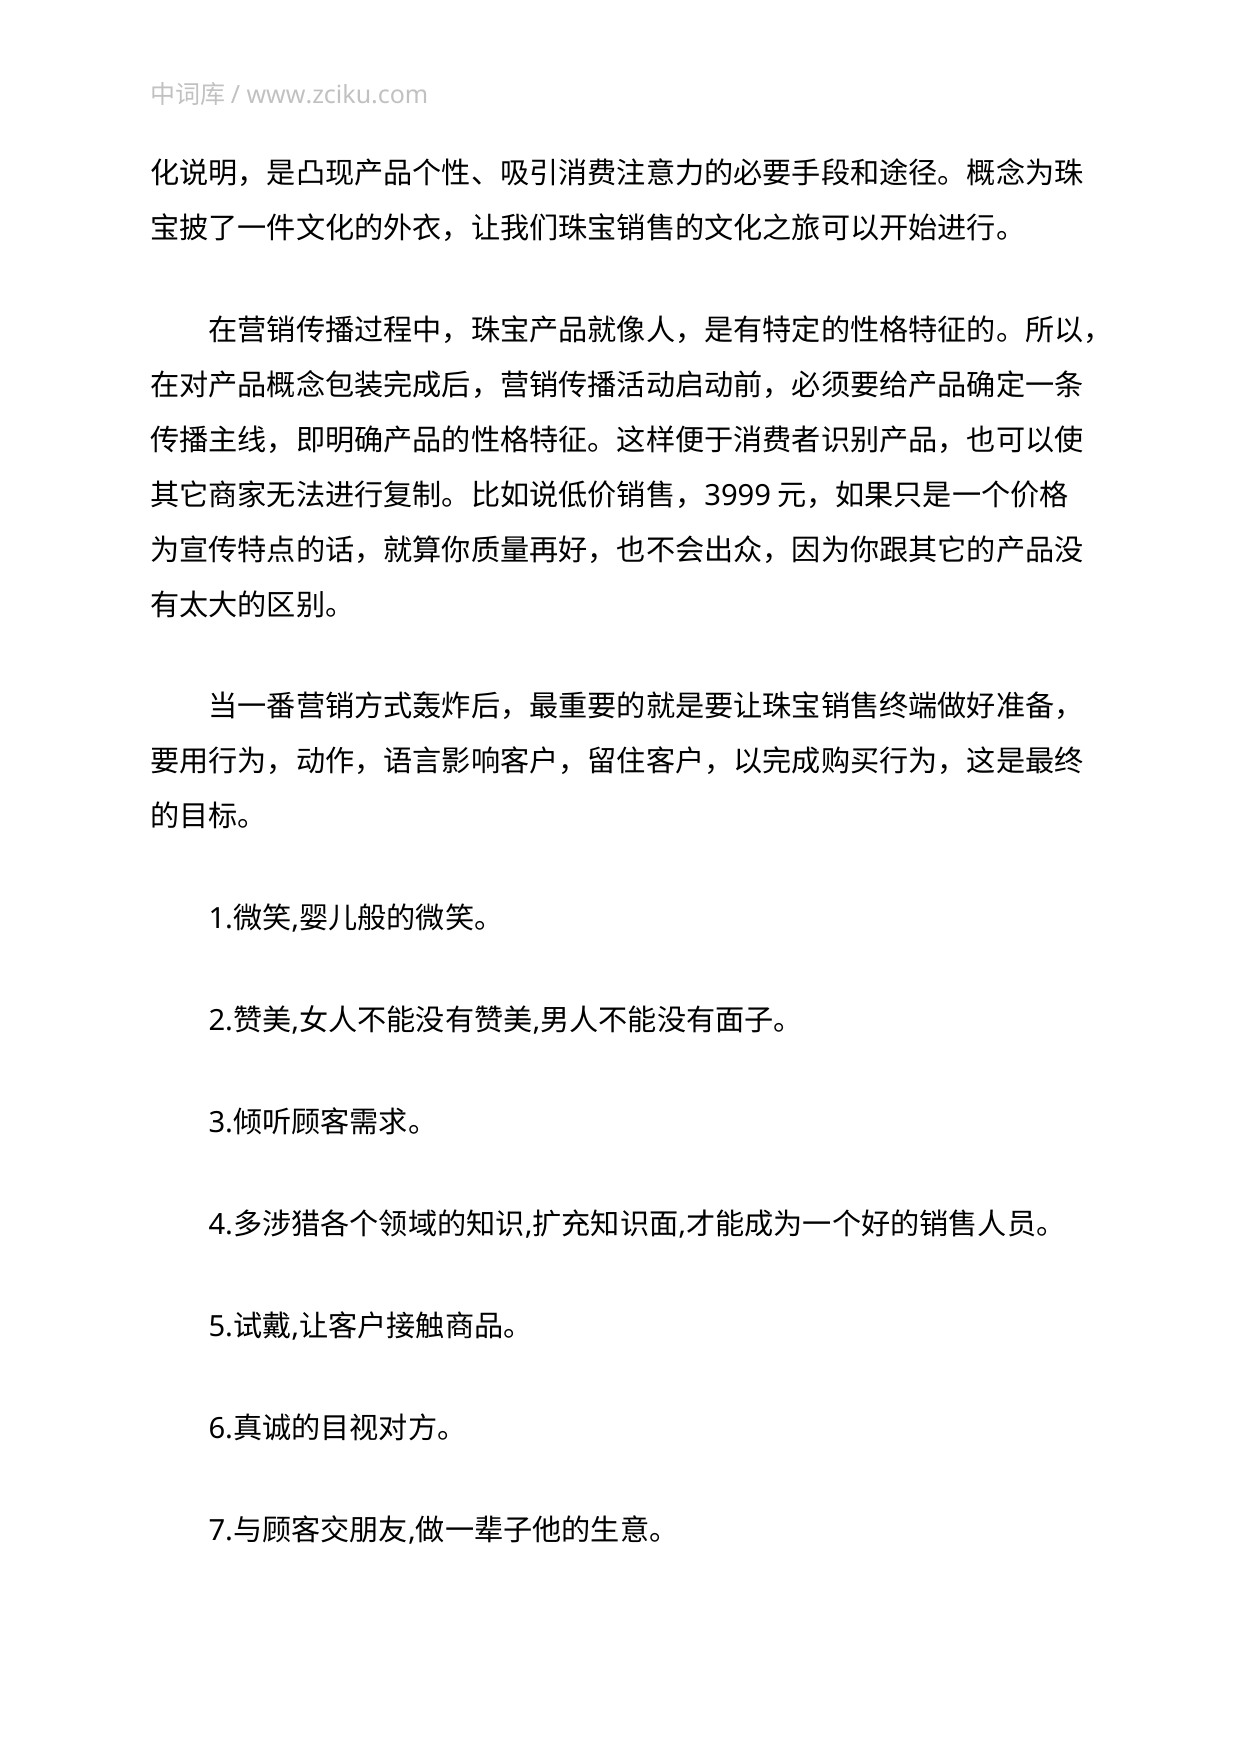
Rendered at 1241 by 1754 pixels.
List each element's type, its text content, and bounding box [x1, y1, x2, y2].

text 6.真诚的目视对方。 [150, 1404, 1090, 1447]
text 4.多涉猎各个领域的知识,扩充知识面,才能成为一个好的销售人员。 [150, 1201, 1090, 1243]
text 3.倾听顾客需求。 [150, 1098, 1090, 1141]
text 7.与顾客交朋友,做一辈子他的生意。 [150, 1506, 1090, 1549]
text 当一番营销方式轰炸后，最重要的就是要让珠宝销售终端做好准备，要用行为，动作，语言影响客户，留住客户，以完成购买行为，这是最终的目标。 [150, 683, 1090, 835]
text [150, 150, 1090, 247]
text 在营销传播过程中，珠宝产品就像人，是有特定的性格特征的。所以，在对产品概念包装完成后，营销传播活动启动前，必须要给产品确定一条传播主线，即明确产品的性格特征。这样便于消费者识别产品，也可以使其它商家无法进行复制。比如说低价销售，3999元，如果只是一个价格为宣传特点的话，就算你质量再好，也不会出众，因为你跟其它的产品没有太大的区别。 [150, 307, 1090, 623]
text 2.赞美,女人不能没有赞美,男人不能没有面子。 [150, 997, 1090, 1039]
text 1.微笑,婴儿般的微笑。 [150, 894, 1090, 937]
text 5.试戴,让客户接触商品。 [150, 1302, 1090, 1345]
